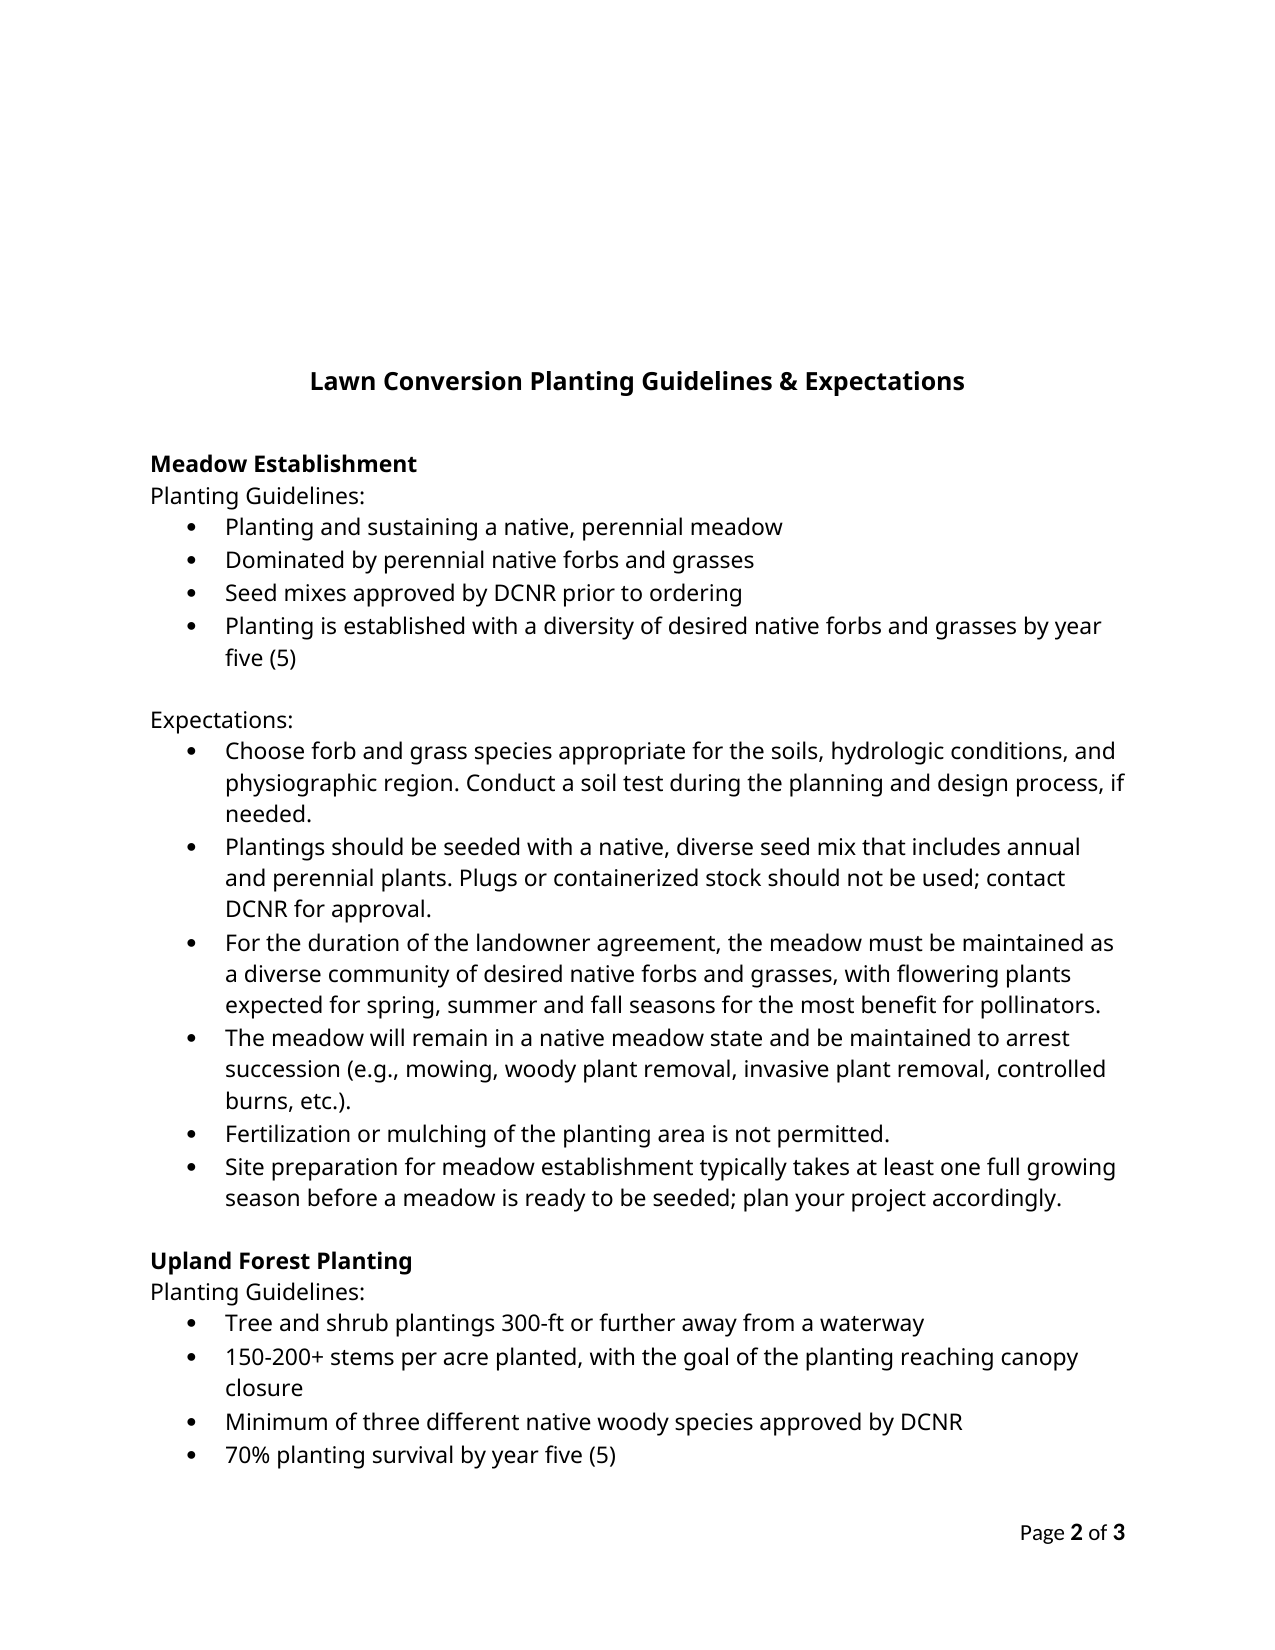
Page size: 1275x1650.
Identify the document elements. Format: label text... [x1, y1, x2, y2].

list 70% planting survival by year five (5) [187, 1439, 1125, 1470]
text Lawn Conversion Planting Guidelines & Expectations [150, 364, 1125, 398]
list Plantings should be seeded with a native, diverse seed mix that includes annual and perennial plants. Plugs or containerized stock should not be used; contact DCNR for approval. [187, 831, 1125, 925]
list Fertilization or mulching of the planting area is not permitted. [187, 1118, 1125, 1149]
list For the duration of the landowner agreement, the meadow must be maintained as a diverse community of desired native forbs and grasses, with flowering plants expected for spring, summer and fall seasons for the most benefit for pollinators. [187, 927, 1125, 1020]
text Planting Guidelines: [150, 1276, 1125, 1307]
list Tree and shrub plantings 300-ft or further away from a waterway [187, 1307, 1125, 1338]
list Site preparation for meadow establishment typically takes at least one full growing season before a meadow is ready to be seeded; plan your project accordingly. [187, 1151, 1125, 1213]
list The meadow will remain in a native meadow state and be maintained to arrest succession (e.g., mowing, woody plant removal, invasive plant removal, controlled burns, etc.). [187, 1022, 1125, 1116]
list 150-200+ stems per acre planted, with the goal of the planting reaching canopy closure [187, 1341, 1125, 1403]
text Planting Guidelines: [150, 480, 1125, 511]
text Expectations: [150, 704, 1125, 735]
list Seed mixes approved by DCNR prior to ordering [187, 577, 1125, 608]
list Minimum of three different native woody species approved by DCNR [187, 1406, 1125, 1437]
list Choose forb and grass species appropriate for the soils, hydrologic conditions, and physiographic region. Conduct a soil test during the planning and design process, if needed. [187, 735, 1125, 829]
text Meadow Establishment [150, 448, 1125, 480]
list Planting is established with a diversity of desired native forbs and grasses by year five (5) [187, 610, 1125, 673]
list Dominated by perennial native forbs and grasses [187, 544, 1125, 575]
list Planting and sustaining a native, perennial meadow [187, 511, 1125, 542]
text Upland Forest Planting [150, 1245, 1125, 1276]
